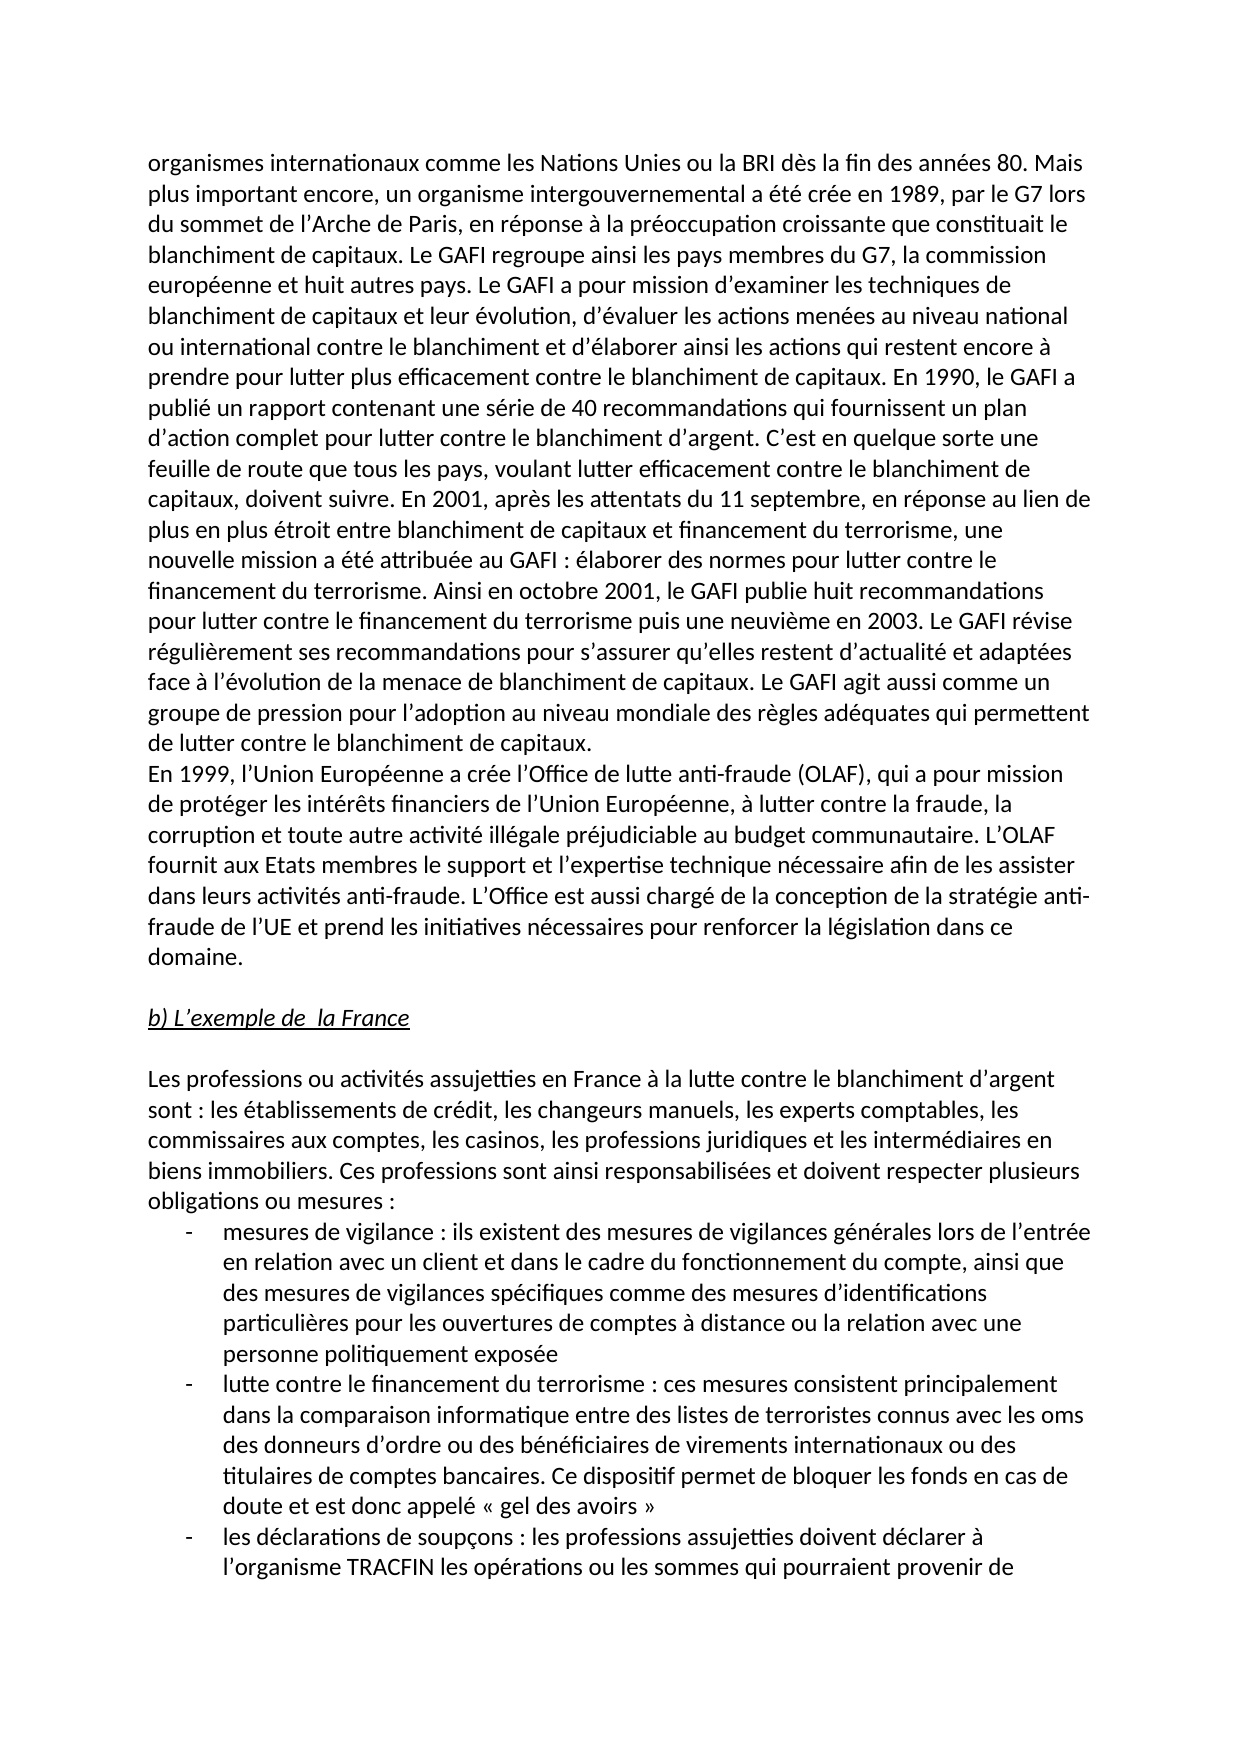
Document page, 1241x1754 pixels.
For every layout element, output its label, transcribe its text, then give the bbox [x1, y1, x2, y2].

list mesures de vigilance : ils existent des mesures de vigilances générales lors de l’entrée en relation avec un client et dans le cadre du fonctionnement du compte, ainsi que des mesures de vigilances spécifiques comme des mesures d’identifications particulières pour les ouvertures de comptes à distance ou la relation avec une personne politiquement exposée [185, 1216, 1093, 1368]
text b) L’exemple de la France [148, 1002, 1093, 1033]
text En 1999, l’Union Européenne a crée l’Office de lutte anti-fraude (OLAF), qui a pour mission de protéger les intérêts financiers de l’Union Européenne, à lutter contre la fraude, la corruption et toute autre activité illégale préjudiciable au budget communautaire. L’OLAF fournit aux Etats membres le support et l’expertise technique nécessaire afin de les assister dans leurs activités anti-fraude. L’Office est aussi chargé de la conception de la stratégie anti-fraude de l’UE et prend les initiatives nécessaires pour renforcer la législation dans ce domaine. [148, 758, 1093, 972]
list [185, 1521, 1093, 1582]
list lutte contre le financement du terrorisme : ces mesures consistent principalement dans la comparaison informatique entre des listes de terroristes connus avec les oms des donneurs d’ordre ou des bénéficiaires de virements internationaux ou des titulaires de comptes bancaires. Ce dispositif permet de bloquer les fonds en cas de doute et est donc appelé « gel des avoirs » [185, 1368, 1093, 1521]
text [148, 148, 1093, 758]
text Les professions ou activités assujetties en France à la lutte contre le blanchiment d’argent sont : les établissements de crédit, les changeurs manuels, les experts comptables, les commissaires aux comptes, les casinos, les professions juridiques et les intermédiaires en biens immobiliers. Ces professions sont ainsi responsabilisées et doivent respecter plusieurs obligations ou mesures : [148, 1063, 1093, 1216]
